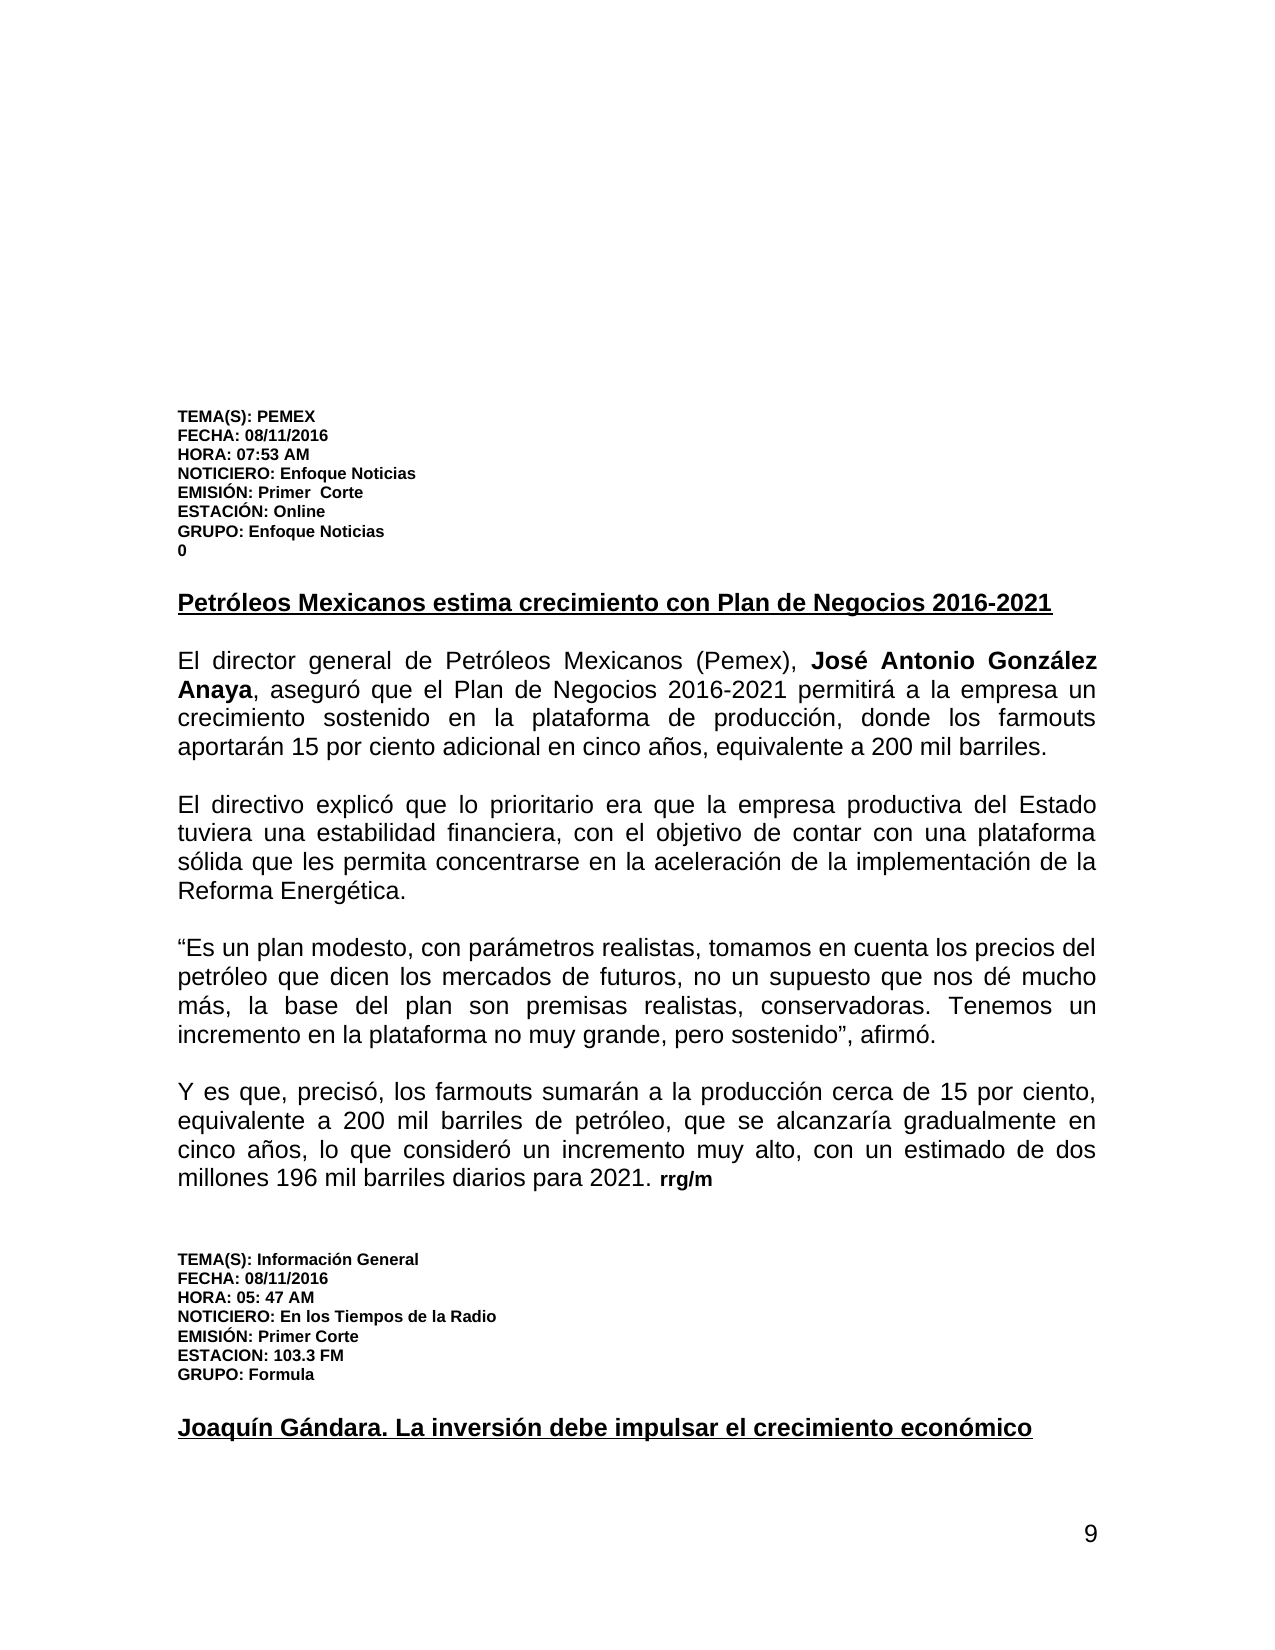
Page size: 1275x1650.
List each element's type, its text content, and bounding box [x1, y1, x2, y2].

text Y es que, precisó, los farmouts sumarán a la producción cerca de 15 por ciento, equivalente a 200 mil barriles de petróleo, que se alcanzaría gradualmente en cinco años, lo que consideró un incremento muy alto, con un estimado de dos millones 196 mil barriles diarios para 2021. rrg/m [177, 1077, 1098, 1192]
text ESTACIÓN: Online [177, 502, 1098, 521]
text HORA: 07:53 AM [177, 445, 1098, 464]
text GRUPO: Enfoque Noticias [177, 521, 1098, 541]
text Petróleos Mexicanos estima crecimiento con Plan de Negocios 2016-2021 [177, 588, 1098, 617]
text EMISIÓN: Primer Corte [177, 1326, 1098, 1346]
text NOTICIERO: En los Tiempos de la Radio [177, 1307, 1098, 1326]
text ESTACION: 103.3 FM [177, 1346, 1098, 1365]
text NOTICIERO: Enfoque Noticias [177, 464, 1098, 483]
text Joaquín Gándara. La inversión debe impulsar el crecimiento económico [177, 1413, 1098, 1441]
text FECHA: 08/11/2016 [177, 426, 1098, 445]
text TEMA(S): PEMEX [177, 406, 1098, 426]
text TEMA(S): Información General [177, 1250, 1098, 1269]
text “Es un plan modesto, con parámetros realistas, tomamos en cuenta los precios del petróleo que dicen los mercados de futuros, no un supuesto que nos dé mucho más, la base del plan son premisas realistas, conservadoras. Tenemos un incremento en la plataforma no muy grande, pero sostenido”, afirmó. [177, 933, 1098, 1048]
text 0 [177, 541, 1098, 560]
text FECHA: 08/11/2016 [177, 1269, 1098, 1288]
text EMISIÓN: Primer Corte [177, 483, 1098, 502]
text HORA: 05: 47 AM [177, 1288, 1098, 1307]
text GRUPO: Formula [177, 1365, 1098, 1384]
text El director general de Petróleos Mexicanos (Pemex), José Antonio González Anaya, aseguró que el Plan de Negocios 2016-2021 permitirá a la empresa un crecimiento sostenido en la plataforma de producción, donde los farmouts aportarán 15 por ciento adicional en cinco años, equivalente a 200 mil barriles. [177, 646, 1098, 761]
text El directivo explicó que lo prioritario era que la empresa productiva del Estado tuviera una estabilidad financiera, con el objetivo de contar con una plataforma sólida que les permita concentrarse en la aceleración de la implementación de la Reforma Energética. [177, 790, 1098, 905]
